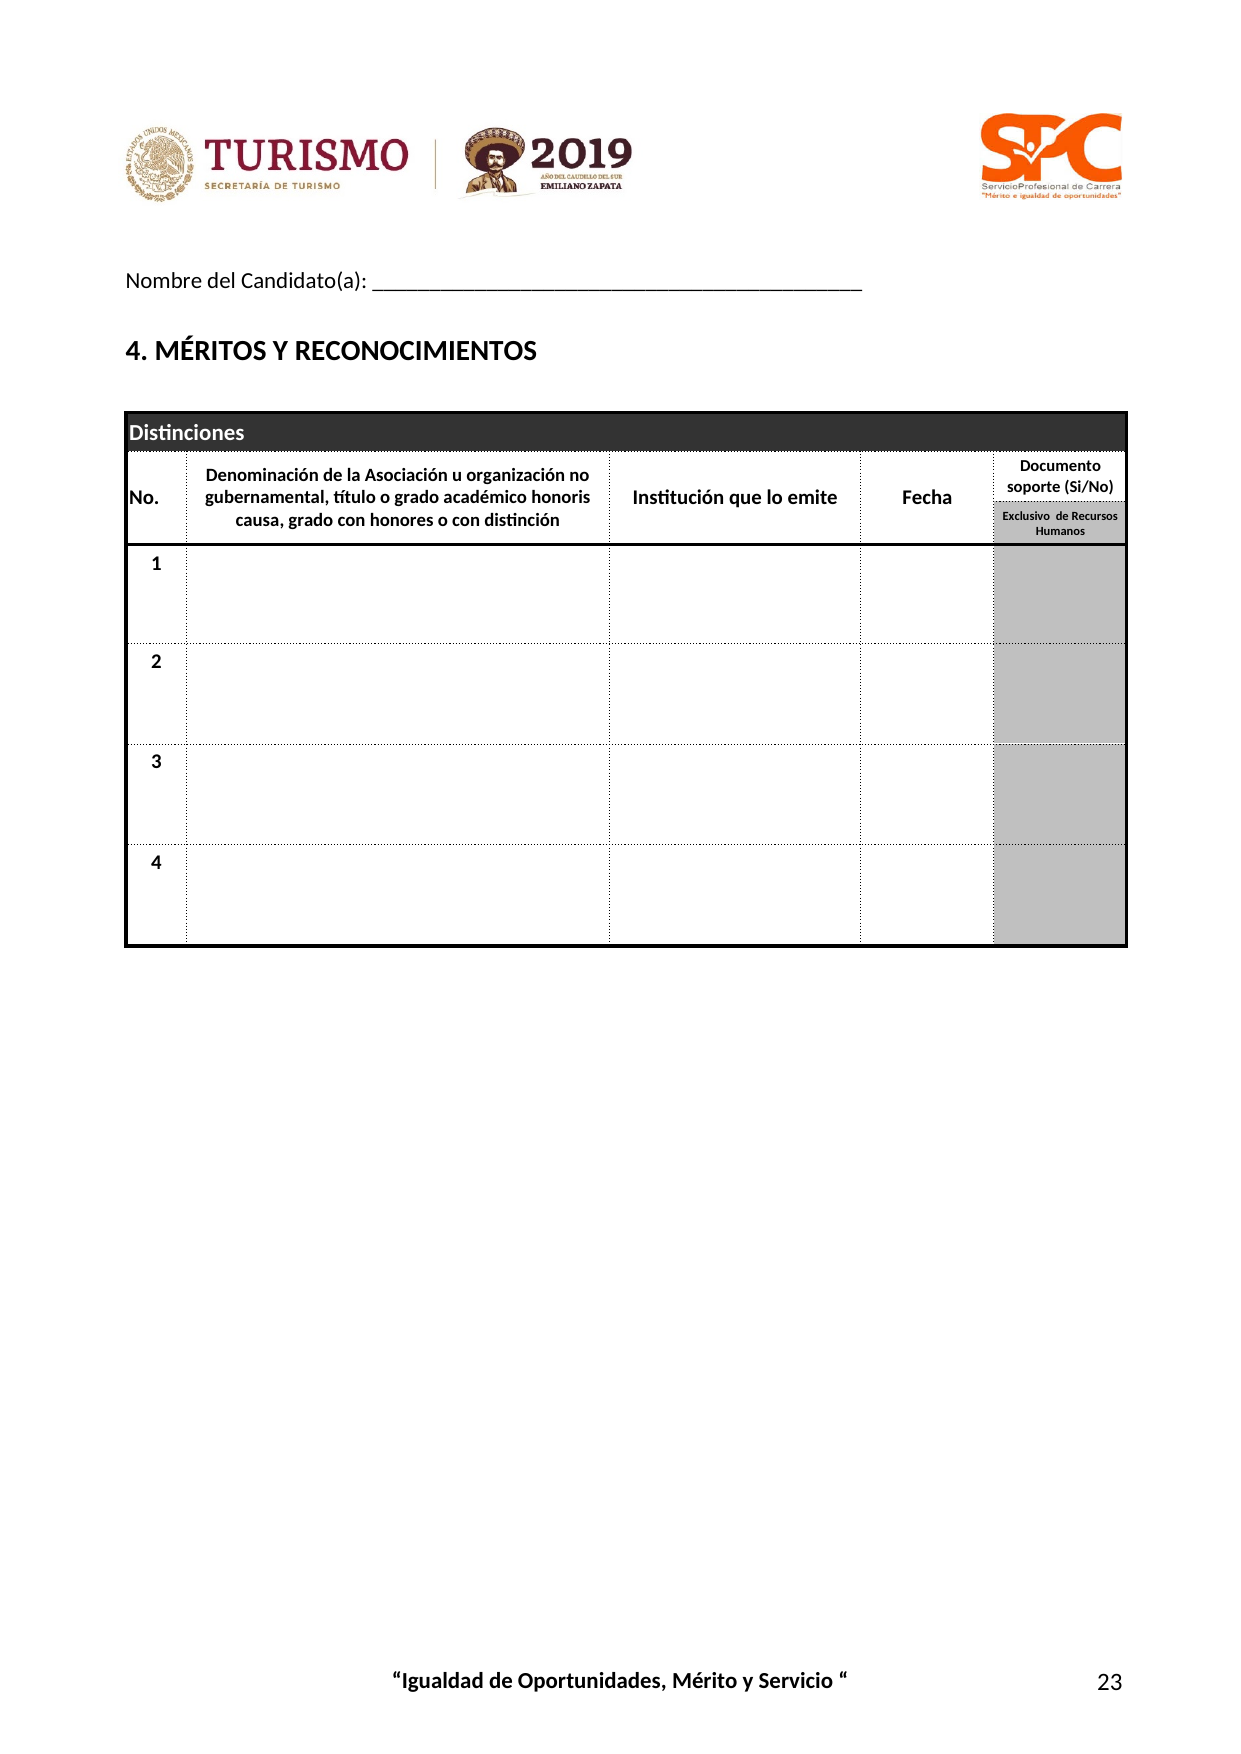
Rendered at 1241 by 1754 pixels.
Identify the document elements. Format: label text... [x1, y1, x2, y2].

table_cell 4 [128, 844, 186, 944]
table_cell Documento soporte (Si/No) [994, 451, 1125, 501]
table_cell [186, 643, 610, 743]
table_cell [610, 744, 861, 844]
table_cell [994, 643, 1125, 743]
table_cell [861, 744, 994, 844]
table_cell Institución que lo emite [610, 451, 861, 543]
table_cell 2 [128, 643, 186, 743]
table_cell [186, 744, 610, 844]
table_cell Fecha [861, 451, 994, 543]
table_cell [994, 844, 1125, 944]
text Nombre del Candidato(a): ___________________________________________ [125, 266, 1116, 294]
text 4. MÉRITOS Y RECONOCIMIENTOS [125, 332, 1116, 368]
table_cell [994, 546, 1125, 643]
table_cell Denominación de la Asociación u organización no gubernamental, título o grado académico honoris causa, grado con honores o con distinción [186, 451, 610, 543]
table_cell [186, 546, 610, 643]
table_cell [610, 643, 861, 743]
table_cell [861, 546, 994, 643]
table_header Distinciones [128, 414, 1125, 451]
table_cell [610, 546, 861, 643]
picture [118, 112, 650, 206]
picture [979, 113, 1123, 200]
table_cell [994, 744, 1125, 844]
table_cell Exclusivo de Recursos Humanos [994, 501, 1125, 543]
table_cell No. [128, 451, 186, 543]
table_cell 3 [128, 744, 186, 844]
table_cell [186, 844, 610, 944]
table_cell [861, 643, 994, 743]
table_cell 1 [128, 546, 186, 643]
table_cell [610, 844, 861, 944]
table_cell [861, 844, 994, 944]
